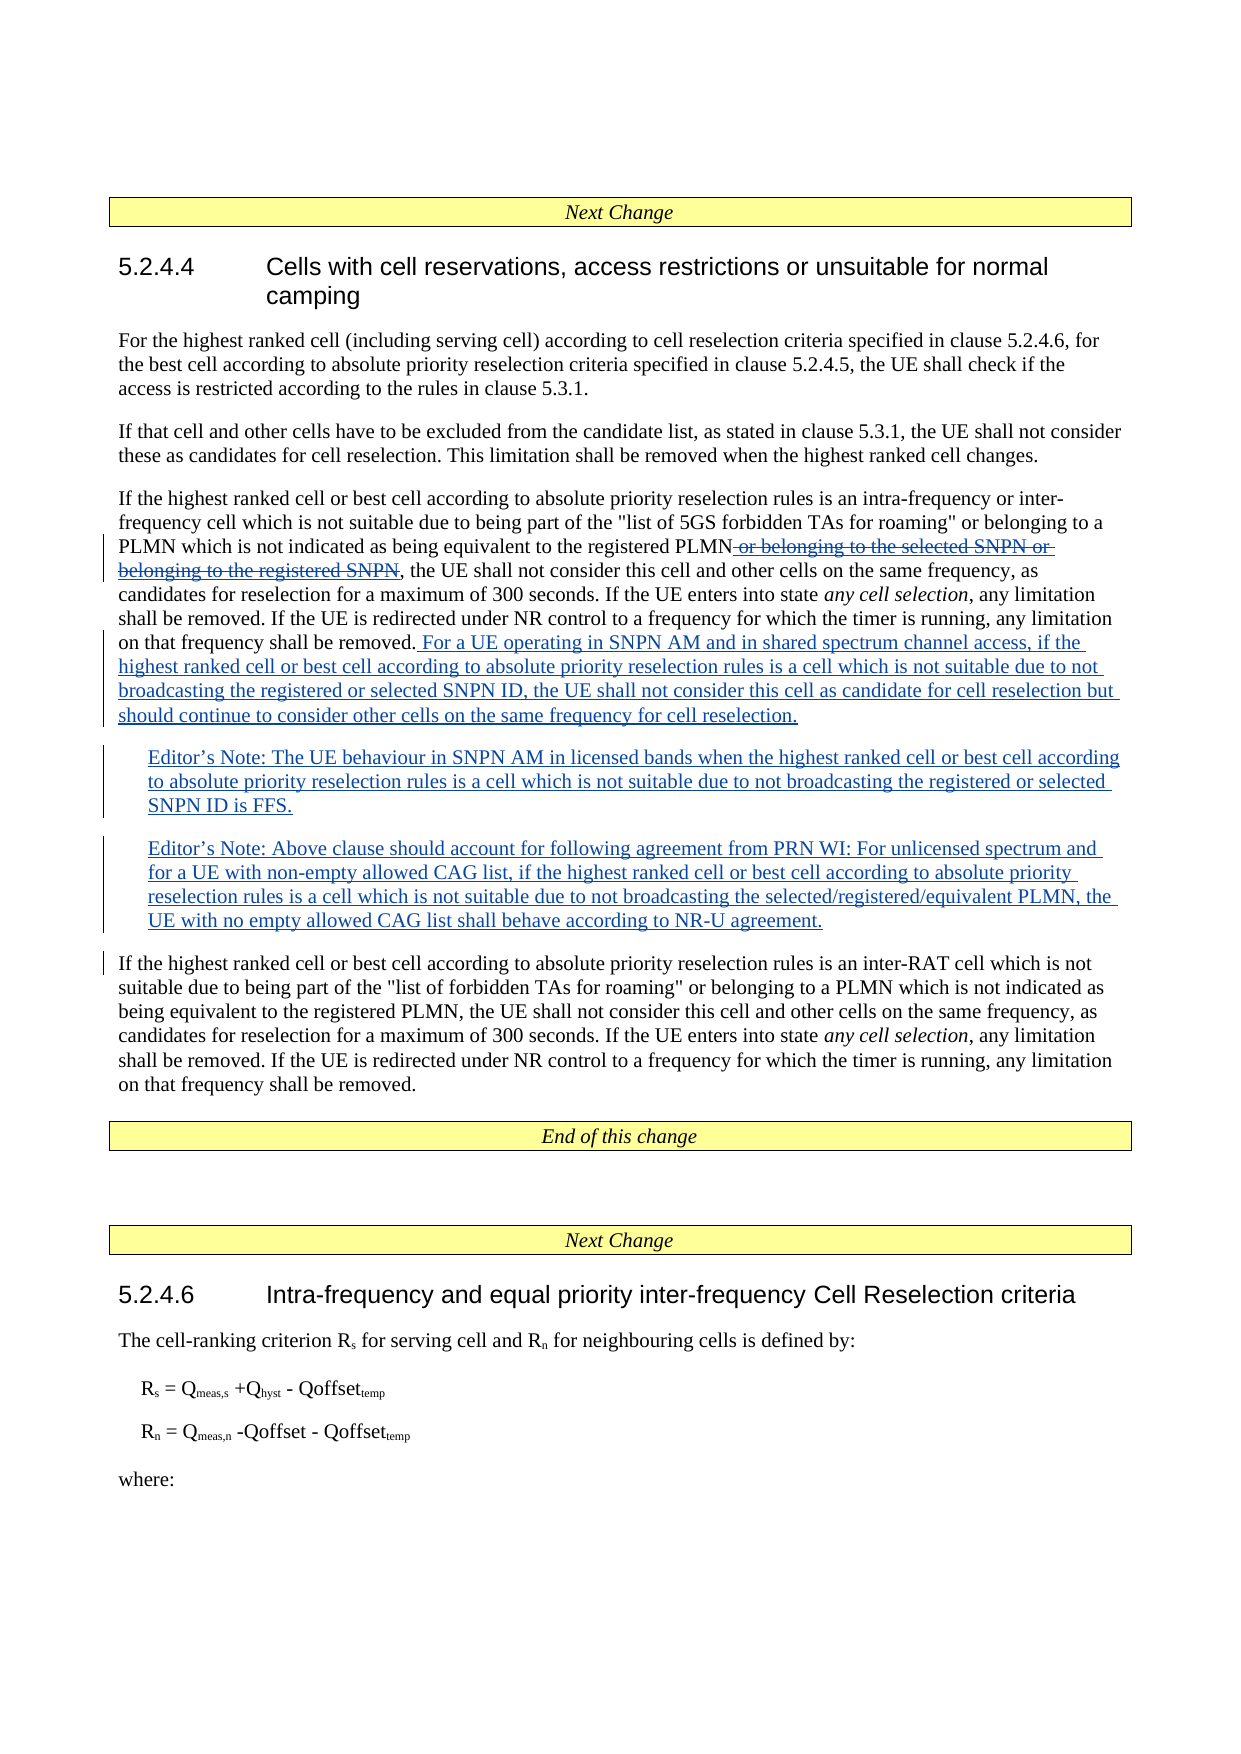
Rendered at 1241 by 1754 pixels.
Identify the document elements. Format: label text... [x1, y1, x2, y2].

subtitle 5.2.4.6 Intra-frequency and equal priority inter-frequency Cell Reselection criteria [118, 1280, 1122, 1309]
text If the highest ranked cell or best cell according to absolute priority reselection rules is an inter-RAT cell which is not suitable due to being part of the "list of forbidden TAs for roaming" or belonging to a PLMN which is not indicated as being equivalent to the registered PLMN, the UE shall not consider this cell and other cells on the same frequency, as candidates for reselection for a maximum of 300 seconds. If the UE enters into state any cell selection, any limitation shall be removed. If the UE is redirected under NR control to a frequency for which the timer is running, any limitation on that frequency shall be removed. [118, 951, 1122, 1096]
text If that cell and other cells have to be excluded from the candidate list, as stated in clause 5.3.1, the UE shall not consider these as candidates for cell reselection. This limitation shall be removed when the highest ranked cell changes. [118, 419, 1122, 467]
text Next Change [110, 1226, 1131, 1254]
text Next Change [110, 198, 1131, 226]
text If the highest ranked cell or best cell according to absolute priority reselection rules is an intra-frequency or inter-frequency cell which is not suitable due to being part of the "list of 5GS forbidden TAs for roaming" or belonging to a PLMN which is not indicated as being equivalent to the registered PLMN, the UE shall not consider this cell and other cells on the same frequency, as candidates for reselection for a maximum of 300 seconds. If the UE enters into state any cell selection, any limitation shall be removed. If the UE is redirected under NR control to a frequency for which the timer is running, any limitation on that frequency shall be removed. [118, 486, 1122, 727]
text where: [118, 1467, 1122, 1491]
subtitle 5.2.4.4 Cells with cell reservations, access restrictions or unsuitable for normal camping [118, 252, 1122, 309]
text For the highest ranked cell (including serving cell) according to cell reselection criteria specified in clause 5.2.4.6, for the best cell according to absolute priority reselection criteria specified in clause 5.2.4.5, the UE shall check if the access is restricted according to the rules in clause 5.3.1. [118, 328, 1122, 400]
text The cell-ranking criterion Rs for serving cell and Rn for neighbouring cells is defined by: [118, 1328, 1122, 1352]
table_header Rs = Qmeas,s +Qhyst - Qoffsettemp Rn = Qmeas,n -Qoffset - Qoffsettemp [129, 1371, 776, 1467]
text End of this change [110, 1122, 1131, 1150]
